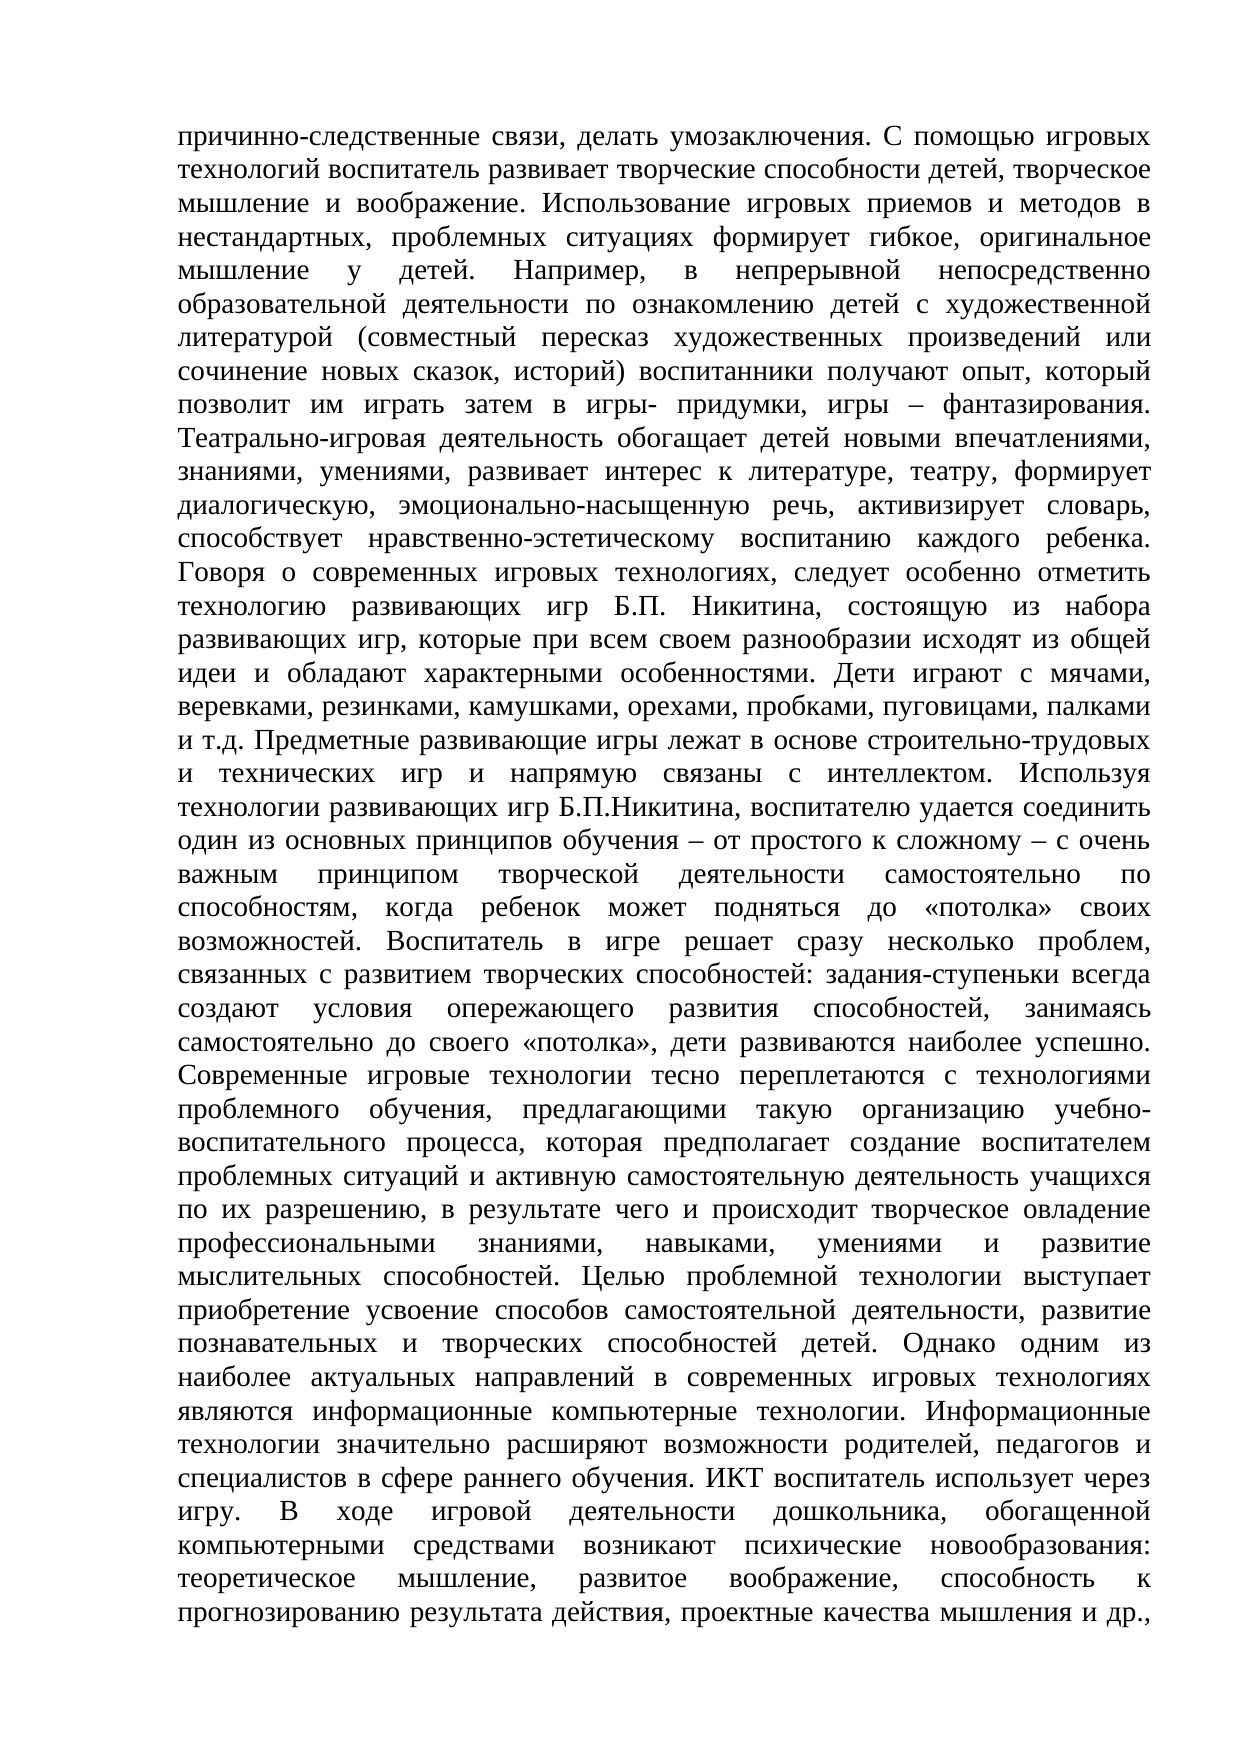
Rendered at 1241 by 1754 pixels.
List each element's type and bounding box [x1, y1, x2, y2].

text [177, 118, 1152, 1627]
